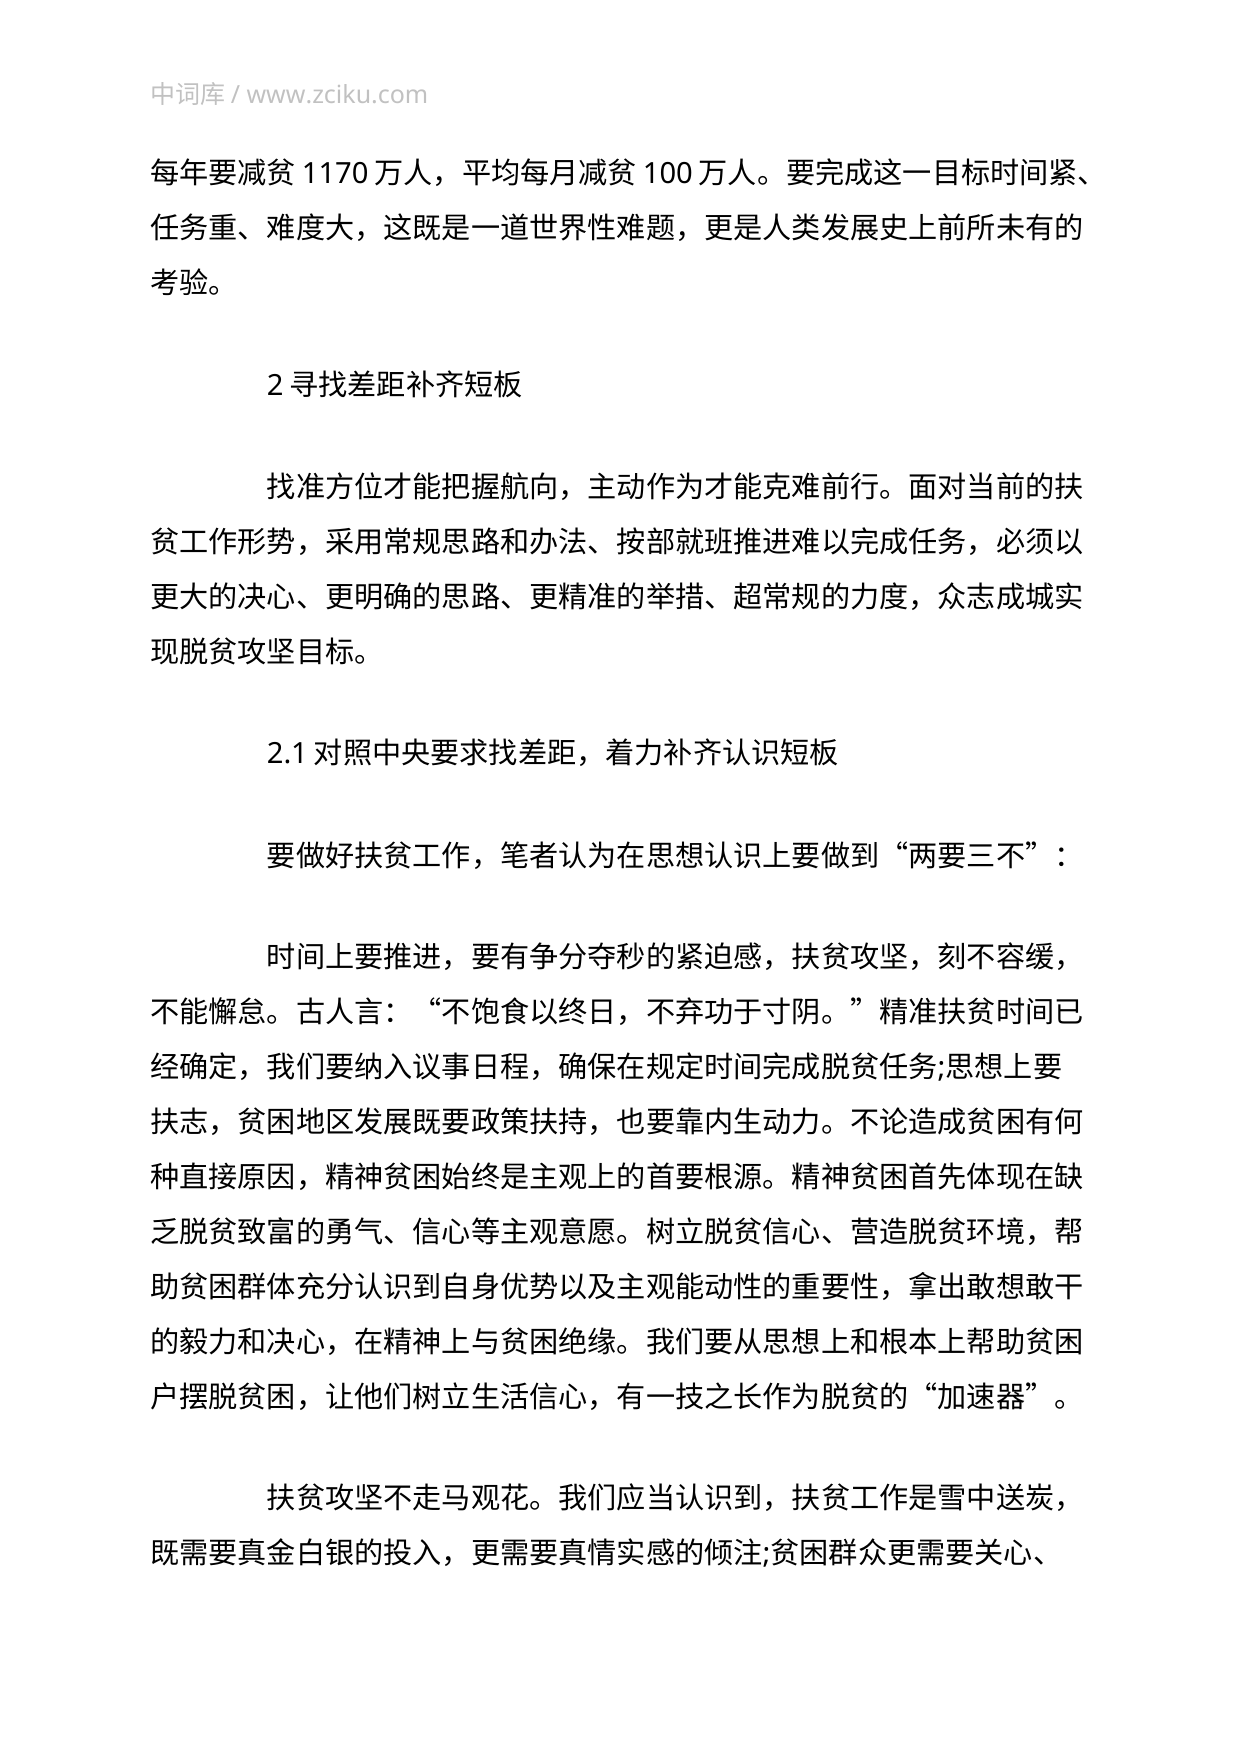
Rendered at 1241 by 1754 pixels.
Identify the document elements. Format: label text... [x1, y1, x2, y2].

text 要做好扶贫工作，笔者认为在思想认识上要做到“两要三不”： [150, 832, 1090, 874]
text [150, 150, 1090, 302]
text 时间上要推进，要有争分夺秒的紧迫感，扶贫攻坚，刻不容缓，不能懈怠。古人言：“不饱食以终日，不弃功于寸阴。”精准扶贫时间已经确定，我们要纳入议事日程，确保在规定时间完成脱贫任务;思想上要扶志，贫困地区发展既要政策扶持，也要靠内生动力。不论造成贫困有何种直接原因，精神贫困始终是主观上的首要根源。精神贫困首先体现在缺乏脱贫致富的勇气、信心等主观意愿。树立脱贫信心、营造脱贫环境，帮助贫困群体充分认识到自身优势以及主观能动性的重要性，拿出敢想敢干的毅力和决心，在精神上与贫困绝缘。我们要从思想上和根本上帮助贫困户摆脱贫困，让他们树立生活信心，有一技之长作为脱贫的“加速器”。 [150, 934, 1090, 1415]
text 找准方位才能把握航向，主动作为才能克难前行。面对当前的扶贫工作形势，采用常规思路和办法、按部就班推进难以完成任务，必须以更大的决心、更明确的思路、更精准的举措、超常规的力度，众志成城实现脱贫攻坚目标。 [150, 464, 1090, 671]
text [150, 1475, 1090, 1572]
text 2寻找差距补齐短板 [150, 362, 1090, 404]
text 2.1对照中央要求找差距，着力补齐认识短板 [150, 730, 1090, 772]
